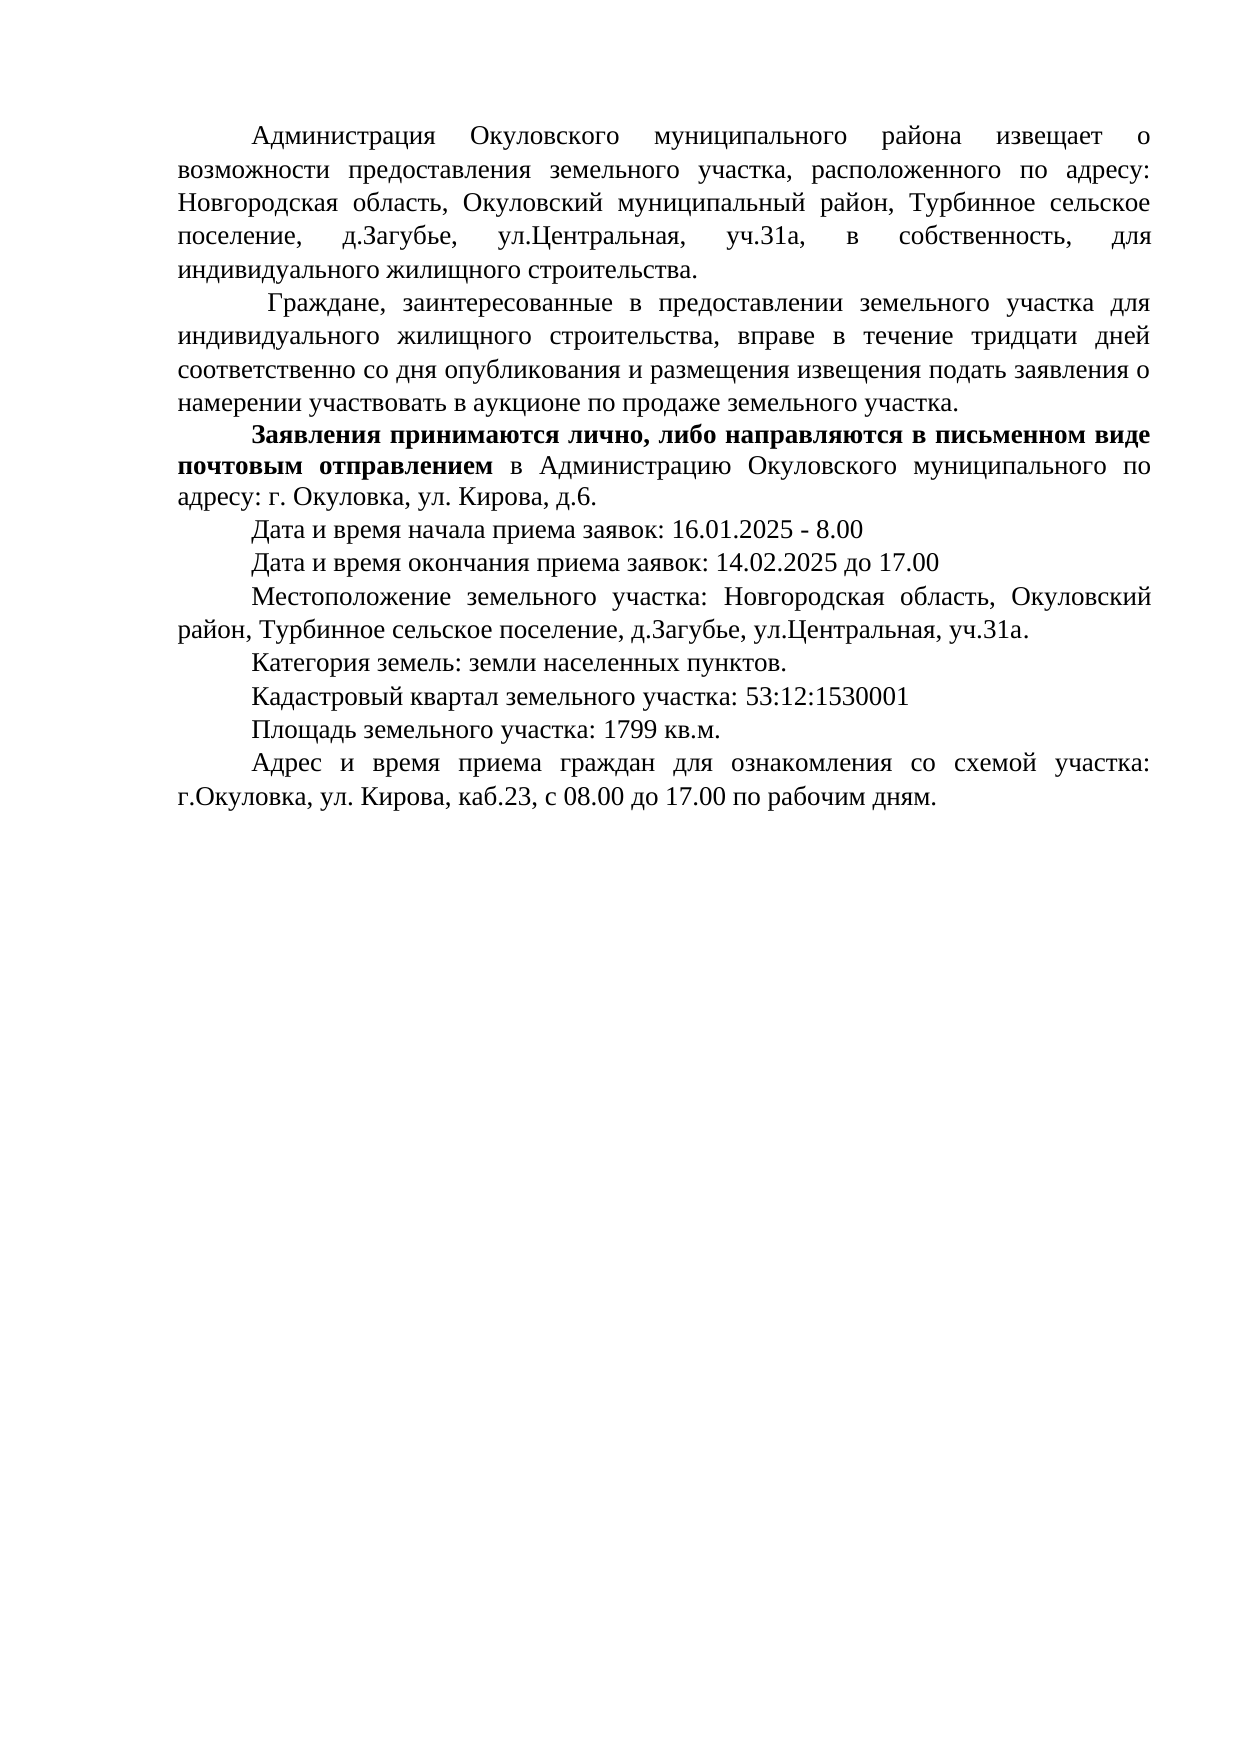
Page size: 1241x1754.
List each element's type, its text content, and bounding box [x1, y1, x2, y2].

text Администрация Окуловского муниципального района извещает о возможности предоставления земельного участка, расположенного по адресу: Новгородская область, Окуловский муниципальный район, Турбинное сельское поселение, д.Загубье, ул.Центральная, уч.31а, в собственность, для индивидуального жилищного строительства. [177, 118, 1152, 285]
text Кадастровый квартал земельного участка: 53:12:1530001 [177, 678, 1152, 712]
text Категория земель: земли населенных пунктов. [177, 645, 1152, 678]
text Дата и время начала приема заявок: 16.01.2025 - 8.00 [177, 512, 1152, 545]
text Заявления принимаются лично, либо направляются в письменном виде почтовым отправлением в Администрацию Окуловского муниципального по адресу: г. Окуловка, ул. Кирова, д.6. [177, 418, 1152, 512]
text Адрес и время приема граждан для ознакомления со схемой участка: г.Окуловка, ул. Кирова, каб.23, с 08.00 до 17.00 по рабочим дням. [177, 745, 1152, 812]
text Граждане, заинтересованные в предоставлении земельного участка для индивидуального жилищного строительства, вправе в течение тридцати дней соответственно со дня опубликования и размещения извещения подать заявления о намерении участвовать в аукционе по продаже земельного участка. [177, 285, 1152, 418]
text Площадь земельного участка: 1799 кв.м. [177, 712, 1152, 745]
text Дата и время окончания приема заявок: 14.02.2025 до 17.00 [177, 545, 1152, 578]
text Местоположение земельного участка: Новгородская область, Окуловский район, Турбинное сельское поселение, д.Загубье, ул.Центральная, уч.31а. [177, 578, 1152, 645]
